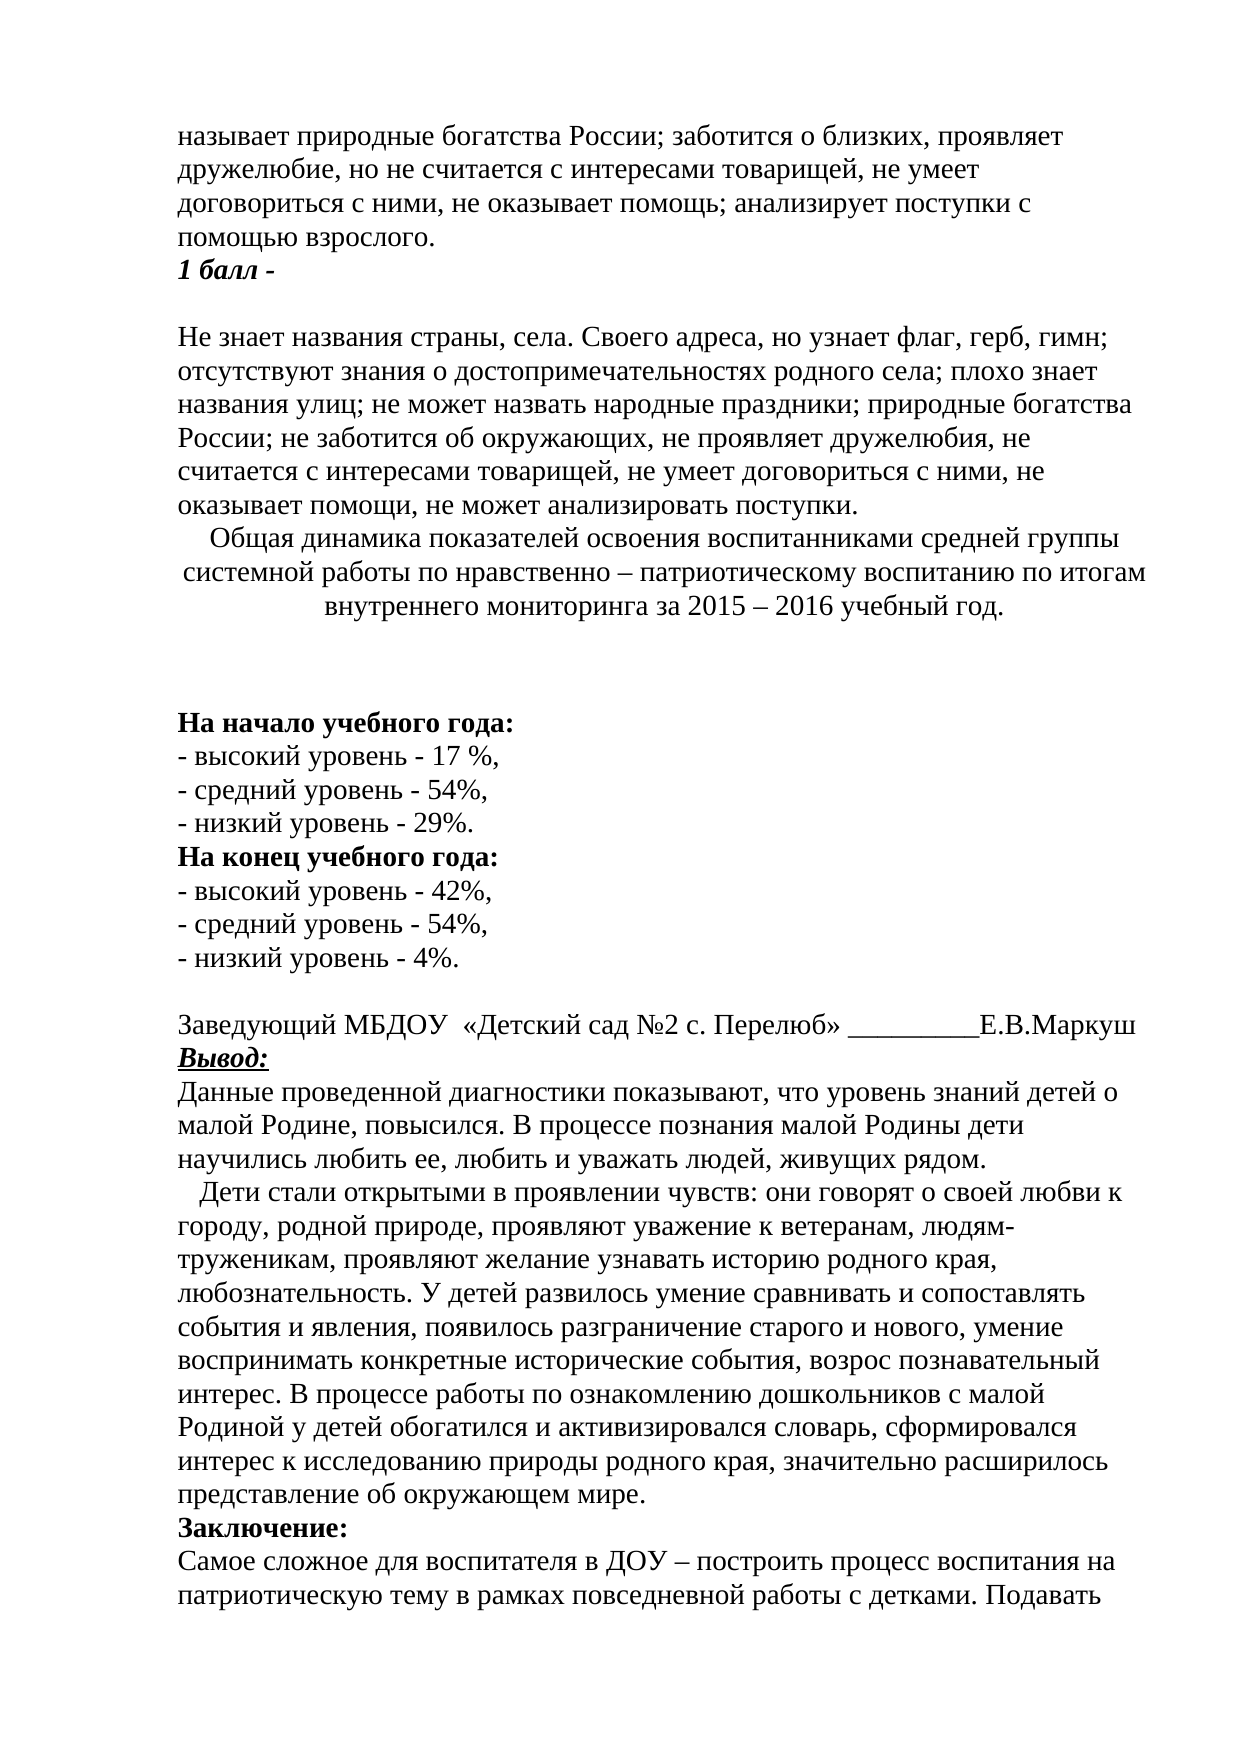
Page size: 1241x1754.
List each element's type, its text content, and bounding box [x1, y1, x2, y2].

text Вывод: [177, 1040, 1152, 1074]
text Заключение: [177, 1510, 1152, 1543]
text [177, 1543, 1152, 1611]
text - средний уровень - 54%, [177, 906, 1152, 940]
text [177, 118, 1152, 252]
text - высокий уровень - 42%, [177, 873, 1152, 906]
text Общая динамика показателей освоения воспитанниками средней группы системной работы по нравственно – патриотическому воспитанию по итогам внутреннего мониторинга за 2015 – 2016 учебный год. [177, 521, 1152, 621]
text 1 балл - [177, 252, 1152, 286]
text - высокий уровень - 17 %, [177, 738, 1152, 772]
text - средний уровень - 54%, [177, 772, 1152, 806]
text Дети стали открытыми в проявлении чувств: они говорят о своей любви к городу, родной природе, проявляют уважение к ветеранам, людям-труженикам, проявляют желание узнавать историю родного края, любознательность. У детей развилось умение сравнивать и сопоставлять события и явления, появилось разграничение старого и нового, умение воспринимать конкретные исторические события, возрос познавательный интерес. В процессе работы по ознакомлению дошкольников с малой Родиной у детей обогатился и активизировался словарь, сформировался интерес к исследованию природы родного края, значительно расширилось представление об окружающем мире. [177, 1174, 1152, 1510]
text Не знает названия страны, села. Своего адреса, но узнает флаг, герб, гимн; отсутствуют знания о достопримечательностях родного села; плохо знает названия улиц; не может назвать народные праздники; природные богатства России; не заботится об окружающих, не проявляет дружелюбия, не считается с интересами товарищей, не умеет договориться с ними, не оказывает помощи, не может анализировать поступки. [177, 286, 1152, 521]
text На конец учебного года: [177, 839, 1152, 873]
text Данные проведенной диагностики показывают, что уровень знаний детей о малой Родине, повысился. В процессе познания малой Родины дети научились любить ее, любить и уважать людей, живущих рядом. [177, 1074, 1152, 1174]
text Заведующий МБДОУ «Детский сад №2 с. Перелюб» _________Е.В.Маркуш [177, 1007, 1152, 1040]
text На начало учебного года: [177, 705, 1152, 738]
text - низкий уровень - 4%. [177, 940, 1152, 973]
text - низкий уровень - 29%. [177, 806, 1152, 839]
